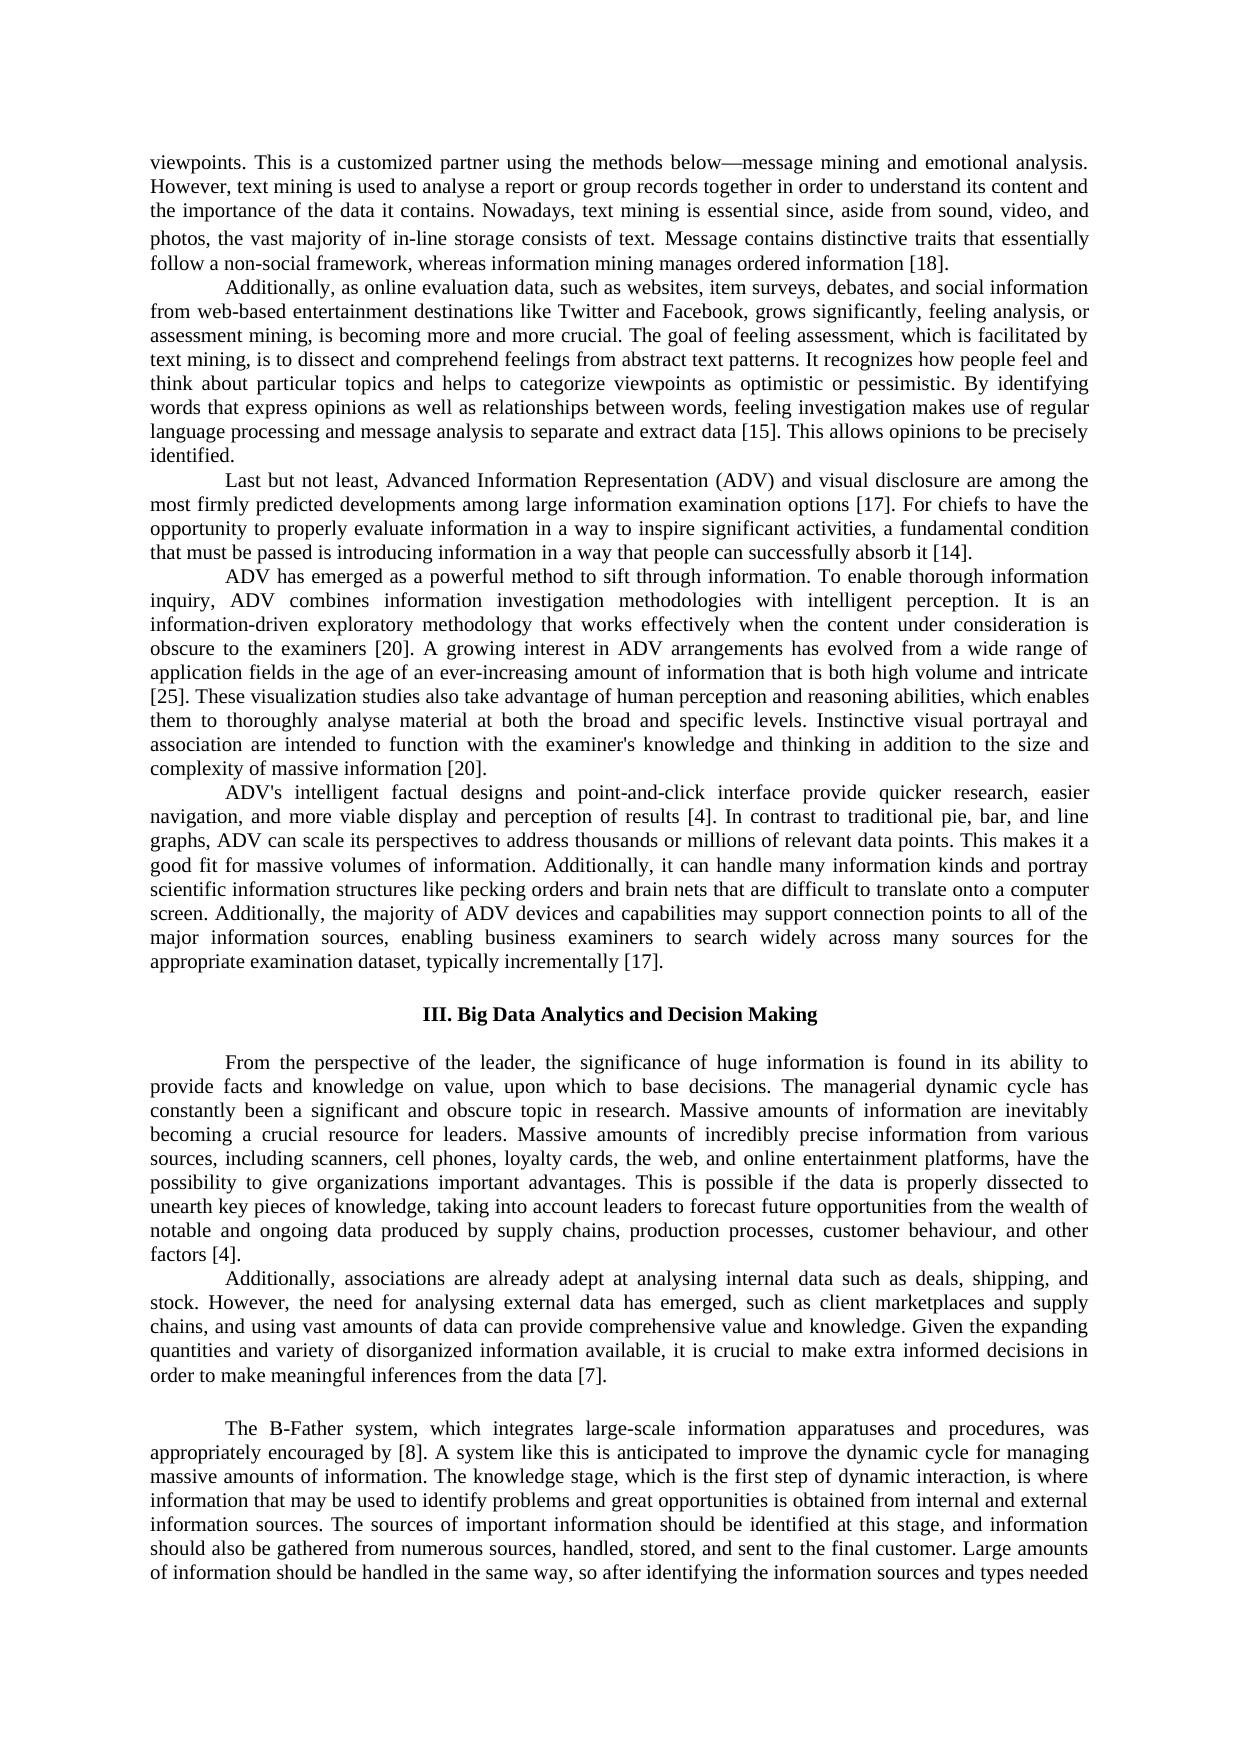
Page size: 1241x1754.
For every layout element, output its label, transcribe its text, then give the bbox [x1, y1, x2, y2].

text From the perspective of the leader, the significance of huge information is found in its ability to provide facts and knowledge on value, upon which to base decisions. The managerial dynamic cycle has constantly been a significant and obscure topic in research. Massive amounts of information are inevitably becoming a crucial resource for leaders. Massive amounts of incredibly precise information from various sources, including scanners, cell phones, loyalty cards, the web, and online entertainment platforms, have the possibility to give organizations important advantages. This is possible if the data is properly dissected to unearth key pieces of knowledge, taking into account leaders to forecast future opportunities from the wealth of notable and ongoing data produced by supply chains, production processes, customer behaviour, and other factors [4]. [150, 1050, 1090, 1266]
text Additionally, as online evaluation data, such as websites, item surveys, debates, and social information from web-based entertainment destinations like Twitter and Facebook, grows significantly, feeling analysis, or assessment mining, is becoming more and more crucial. The goal of feeling assessment, which is facilitated by text mining, is to dissect and comprehend feelings from abstract text patterns. It recognizes how people feel and think about particular topics and helps to categorize viewpoints as optimistic or pessimistic. By identifying words that express opinions as well as relationships between words, feeling investigation makes use of regular language processing and message analysis to separate and extract data [15]. This allows opinions to be precisely identified. [150, 275, 1090, 467]
text ADV's intelligent factual designs and point-and-click interface provide quicker research, easier navigation, and more viable display and perception of results [4]. In contrast to traditional pie, bar, and line graphs, ADV can scale its perspectives to address thousands or millions of relevant data points. This makes it a good fit for massive volumes of information. Additionally, it can handle many information kinds and portray scientific information structures like pecking orders and brain nets that are difficult to translate onto a computer screen. Additionally, the majority of ADV devices and capabilities may support connection points to all of the major information sources, enabling business examiners to search widely across many sources for the appropriate examination dataset, typically incrementally [17]. [150, 780, 1090, 973]
text Additionally, associations are already adept at analysing internal data such as deals, shipping, and stock. However, the need for analysing external data has emerged, such as client marketplaces and supply chains, and using vast amounts of data can provide comprehensive value and knowledge. Given the expanding quantities and variety of disorganized information available, it is crucial to make extra informed decisions in order to make meaningful inferences from the data [7]. [150, 1266, 1090, 1387]
text III. Big Data Analytics and Decision Making [150, 1002, 1090, 1026]
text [150, 150, 1090, 275]
text Last but not least, Advanced Information Representation (ADV) and visual disclosure are among the most firmly predicted developments among large information examination options [17]. For chiefs to have the opportunity to properly evaluate information in a way to inspire significant activities, a fundamental condition that must be passed is introducing information in a way that people can successfully absorb it [14]. [150, 467, 1090, 564]
text ADV has emerged as a powerful method to sift through information. To enable thorough information inquiry, ADV combines information investigation methodologies with intelligent perception. It is an information-driven exploratory methodology that works effectively when the content under consideration is obscure to the examiners [20]. A growing interest in ADV arrangements has evolved from a wide range of application fields in the age of an ever-increasing amount of information that is both high volume and intricate [25]. These visualization studies also take advantage of human perception and reasoning abilities, which enables them to thoroughly analyse material at both the broad and specific levels. Instinctive visual portrayal and association are intended to function with the examiner's knowledge and thinking in addition to the size and complexity of massive information [20]. [150, 564, 1090, 780]
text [150, 1416, 1090, 1584]
